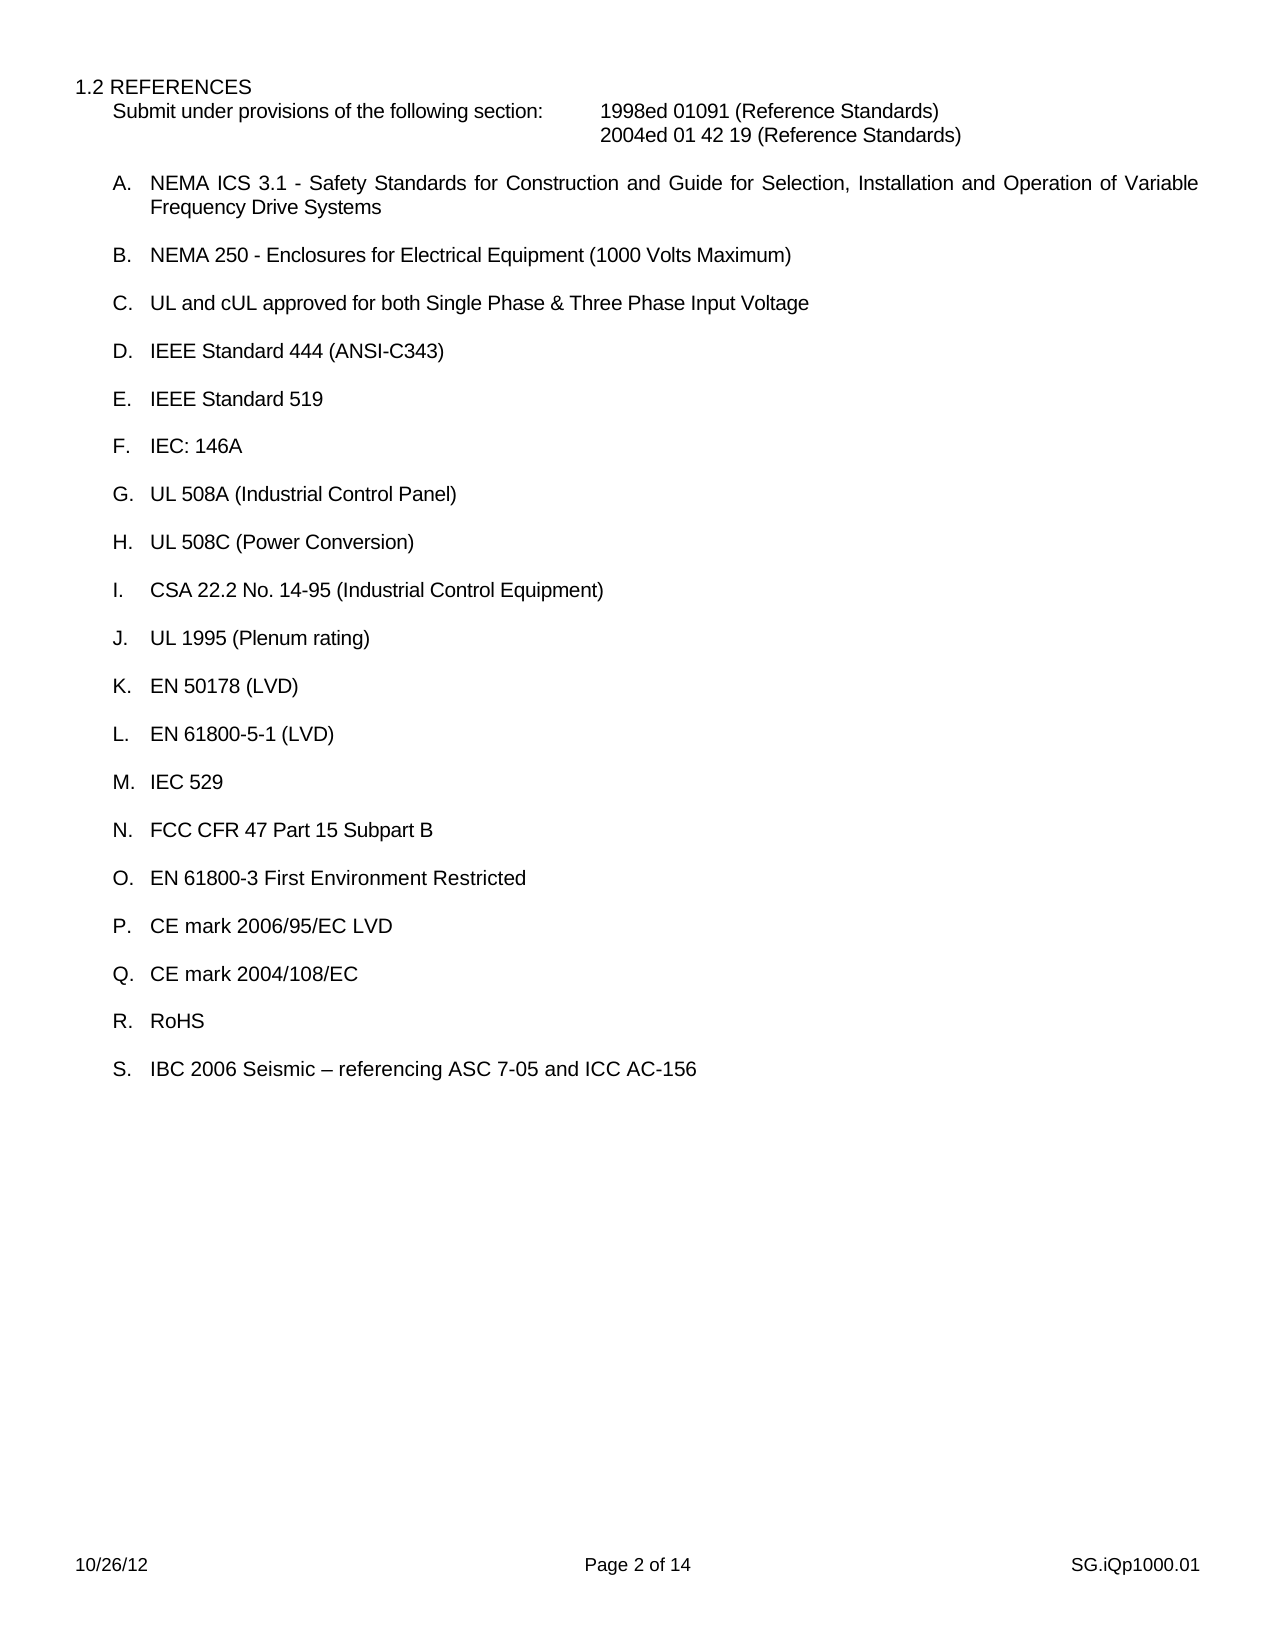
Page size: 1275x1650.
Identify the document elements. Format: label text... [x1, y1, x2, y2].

list FCC CFR 47 Part 15 Subpart B [112, 818, 1200, 842]
list RoHS [112, 1009, 1200, 1033]
text 2004ed 01 42 19 (Reference Standards) [75, 123, 1200, 147]
list UL 508C (Power Conversion) [112, 530, 1200, 554]
list UL 508A (Industrial Control Panel) [112, 482, 1200, 506]
list EN 61800-5-1 (LVD) [112, 722, 1200, 746]
list CE mark 2006/95/EC LVD [112, 913, 1200, 937]
list UL 1995 (Plenum rating) [112, 626, 1200, 650]
text Submit under provisions of the following section: 1998ed 01091 (Reference Standards) [112, 99, 1200, 123]
list CE mark 2004/108/EC [112, 961, 1200, 985]
list IBC 2006 Seismic – referencing ASC 7-05 and ICC AC-156 [112, 1057, 1200, 1081]
list IEC: 146A [112, 434, 1200, 458]
list NEMA 250 - Enclosures for Electrical Equipment (1000 Volts Maximum) [112, 243, 1200, 267]
list EN 50178 (LVD) [112, 674, 1200, 698]
list NEMA ICS 3.1 - Safety Standards for Construction and Guide for Selection, Installation and Operation of Variable Frequency Drive Systems [112, 171, 1200, 219]
text 1.2 REFERENCES [75, 75, 1200, 99]
list CSA 22.2 No. 14-95 (Industrial Control Equipment) [112, 578, 1200, 602]
list EN 61800-3 First Environment Restricted [112, 866, 1200, 889]
list IEEE Standard 519 [112, 386, 1200, 410]
list UL and cUL approved for both Single Phase & Three Phase Input Voltage [112, 291, 1200, 314]
list IEC 529 [112, 770, 1200, 794]
list IEEE Standard 444 (ANSI-C343) [112, 338, 1200, 362]
